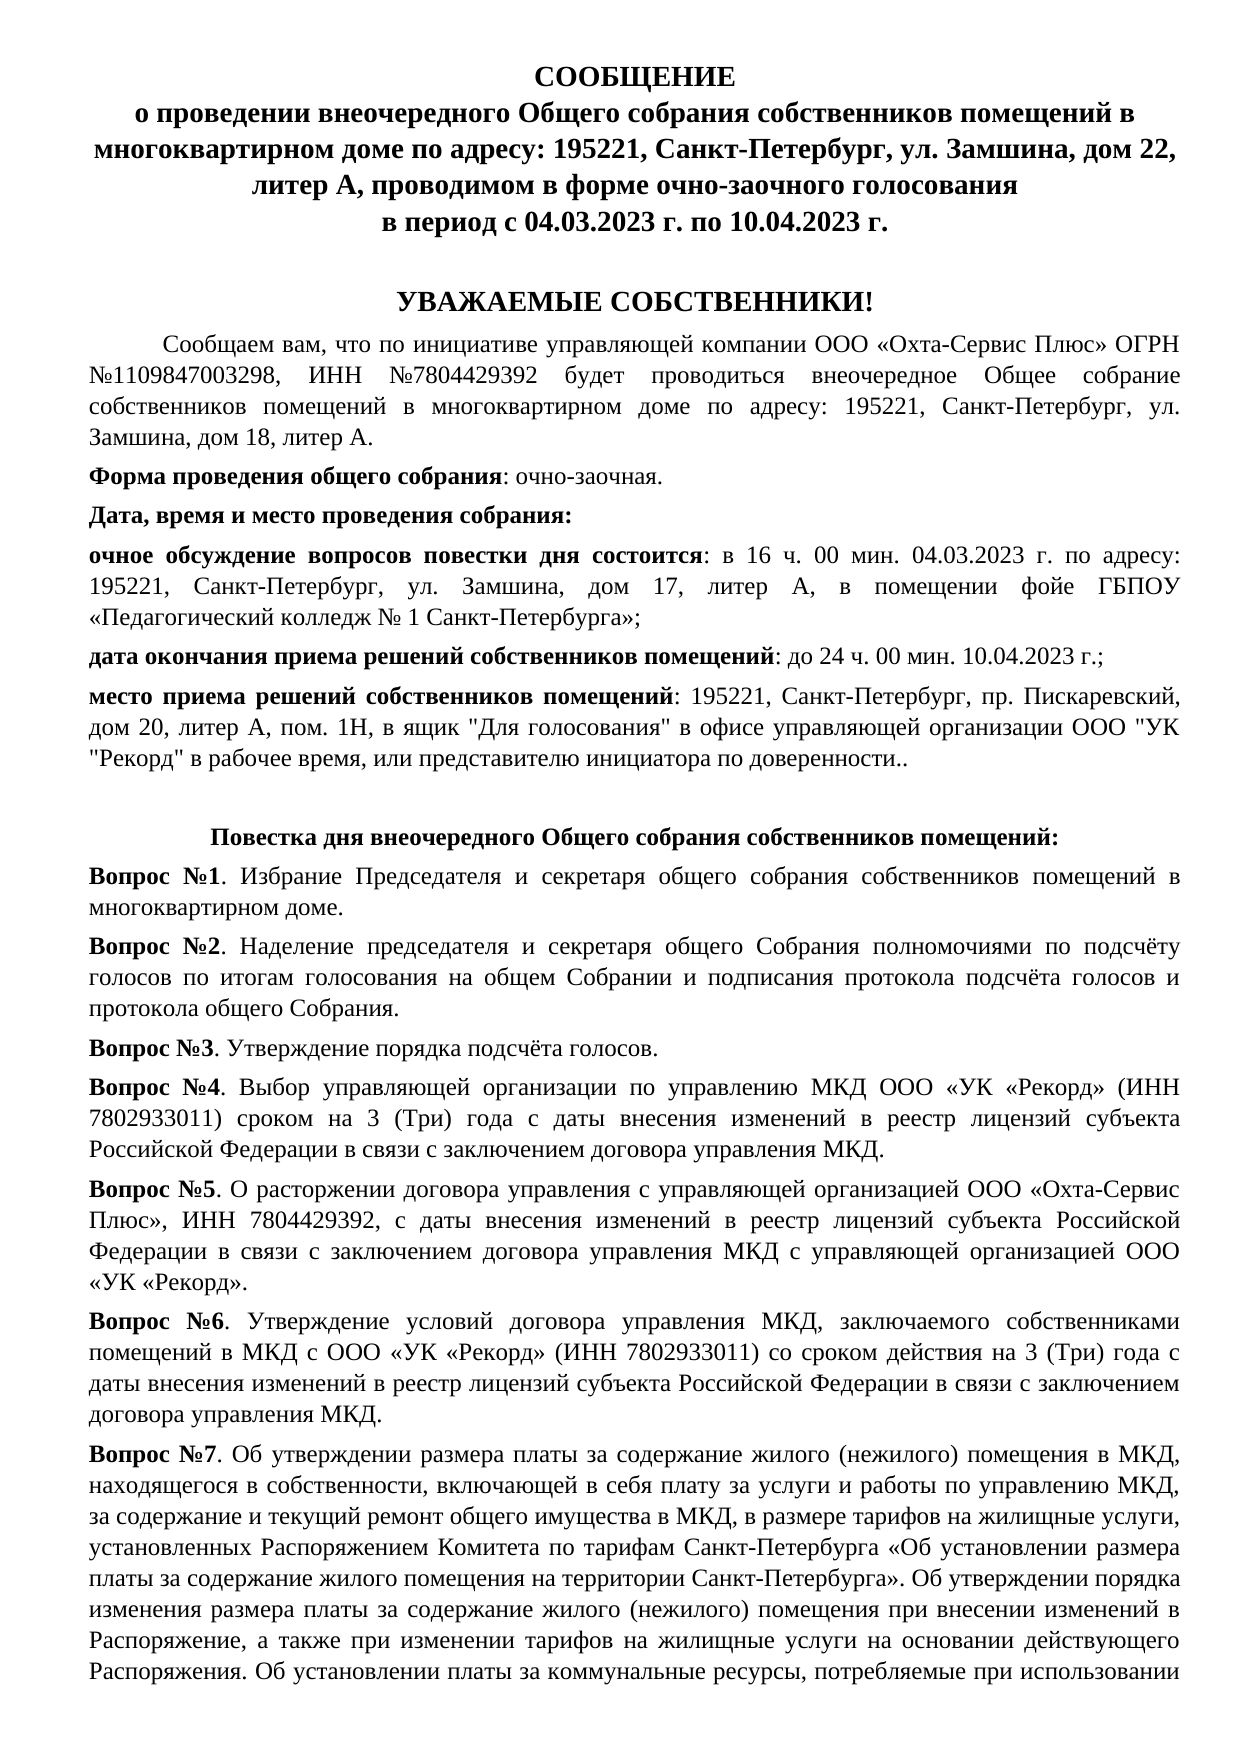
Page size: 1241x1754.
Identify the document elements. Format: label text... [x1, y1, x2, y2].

text очное обсуждение вопросов повестки дня состоится: в 16 ч. 00 мин. 04.03.2023 г. по адресу: 195221, Санкт-Петербург, ул. Замшина, дом 17, литер А, в помещении фойе ГБПОУ «Педагогический колледж № 1 Санкт-Петербурга»; [89, 540, 1181, 631]
text Вопрос №3. Утверждение порядка подсчёта голосов. [89, 1033, 1181, 1062]
text Форма проведения общего собрания: очно-заочная. [89, 461, 1181, 490]
text дата окончания приема решений собственников помещений: до 24 ч. 00 мин. 10.04.2023 г.; [89, 641, 1181, 670]
text Вопрос №5. О расторжении договора управления с управляющей организацией ООО «Охта-Сервис Плюс», ИНН 7804429392, с даты внесения изменений в реестр лицензий субъекта Российской Федерации в связи с заключением договора управления МКД с управляющей организацией ООО «УК «Рекорд». [89, 1174, 1181, 1296]
text Дата, время и место проведения собрания: [89, 501, 1181, 529]
text Повестка дня внеочередного Общего собрания собственников помещений: [89, 822, 1181, 850]
text УВАЖАЕМЫЕ СОБСТВЕННИКИ! [89, 284, 1181, 318]
text место приема решений собственников помещений: 195221, Санкт-Петербург, пр. Пискаревский, дом 20, литер А, пом. 1Н, в ящик "Для голосования" в офисе управляющей организации ООО "УК "Рекорд" в рабочее время, или представителю инициатора по доверенности.. [89, 681, 1181, 772]
text в период с 04.03.2023 г. по 10.04.2023 г. [89, 204, 1181, 237]
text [89, 1439, 1181, 1685]
text Вопрос №1. Избрание Председателя и секретаря общего собрания собственников помещений в многоквартирном доме. [89, 861, 1181, 921]
text Вопрос №2. Наделение председателя и секретаря общего Собрания полномочиями по подсчёту голосов по итогам голосования на общем Собрании и подписания протокола подсчёта голосов и протокола общего Собрания. [89, 931, 1181, 1022]
text Сообщаем вам, что по инициативе управляющей компании ООО «Охта-Сервис Плюс» ОГРН №1109847003298, ИНН №7804429392 будет проводиться внеочередное Общее собрание собственников помещений в многоквартирном доме по адресу: 195221, Санкт-Петербург, ул. Замшина, дом 18, литер А. [89, 329, 1181, 451]
text о проведении внеочередного Общего собрания собственников помещений в многоквартирном доме по адресу: 195221, Санкт-Петербург, ул. Замшина, дом 22, литер А, проводимом в форме очно-заочного голосования [89, 95, 1181, 201]
text Вопрос №4. Выбор управляющей организации по управлению МКД ООО «УК «Рекорд» (ИНН 7802933011) сроком на 3 (Три) года с даты внесения изменений в реестр лицензий субъекта Российской Федерации в связи с заключением договора управления МКД. [89, 1072, 1181, 1163]
text СООБЩЕНИЕ [89, 59, 1181, 93]
text Вопрос №6. Утверждение условий договора управления МКД, заключаемого собственниками помещений в МКД с ООО «УК «Рекорд» (ИНН 7802933011) со сроком действия на 3 (Три) года с даты внесения изменений в реестр лицензий субъекта Российской Федерации в связи с заключением договора управления МКД. [89, 1306, 1181, 1428]
